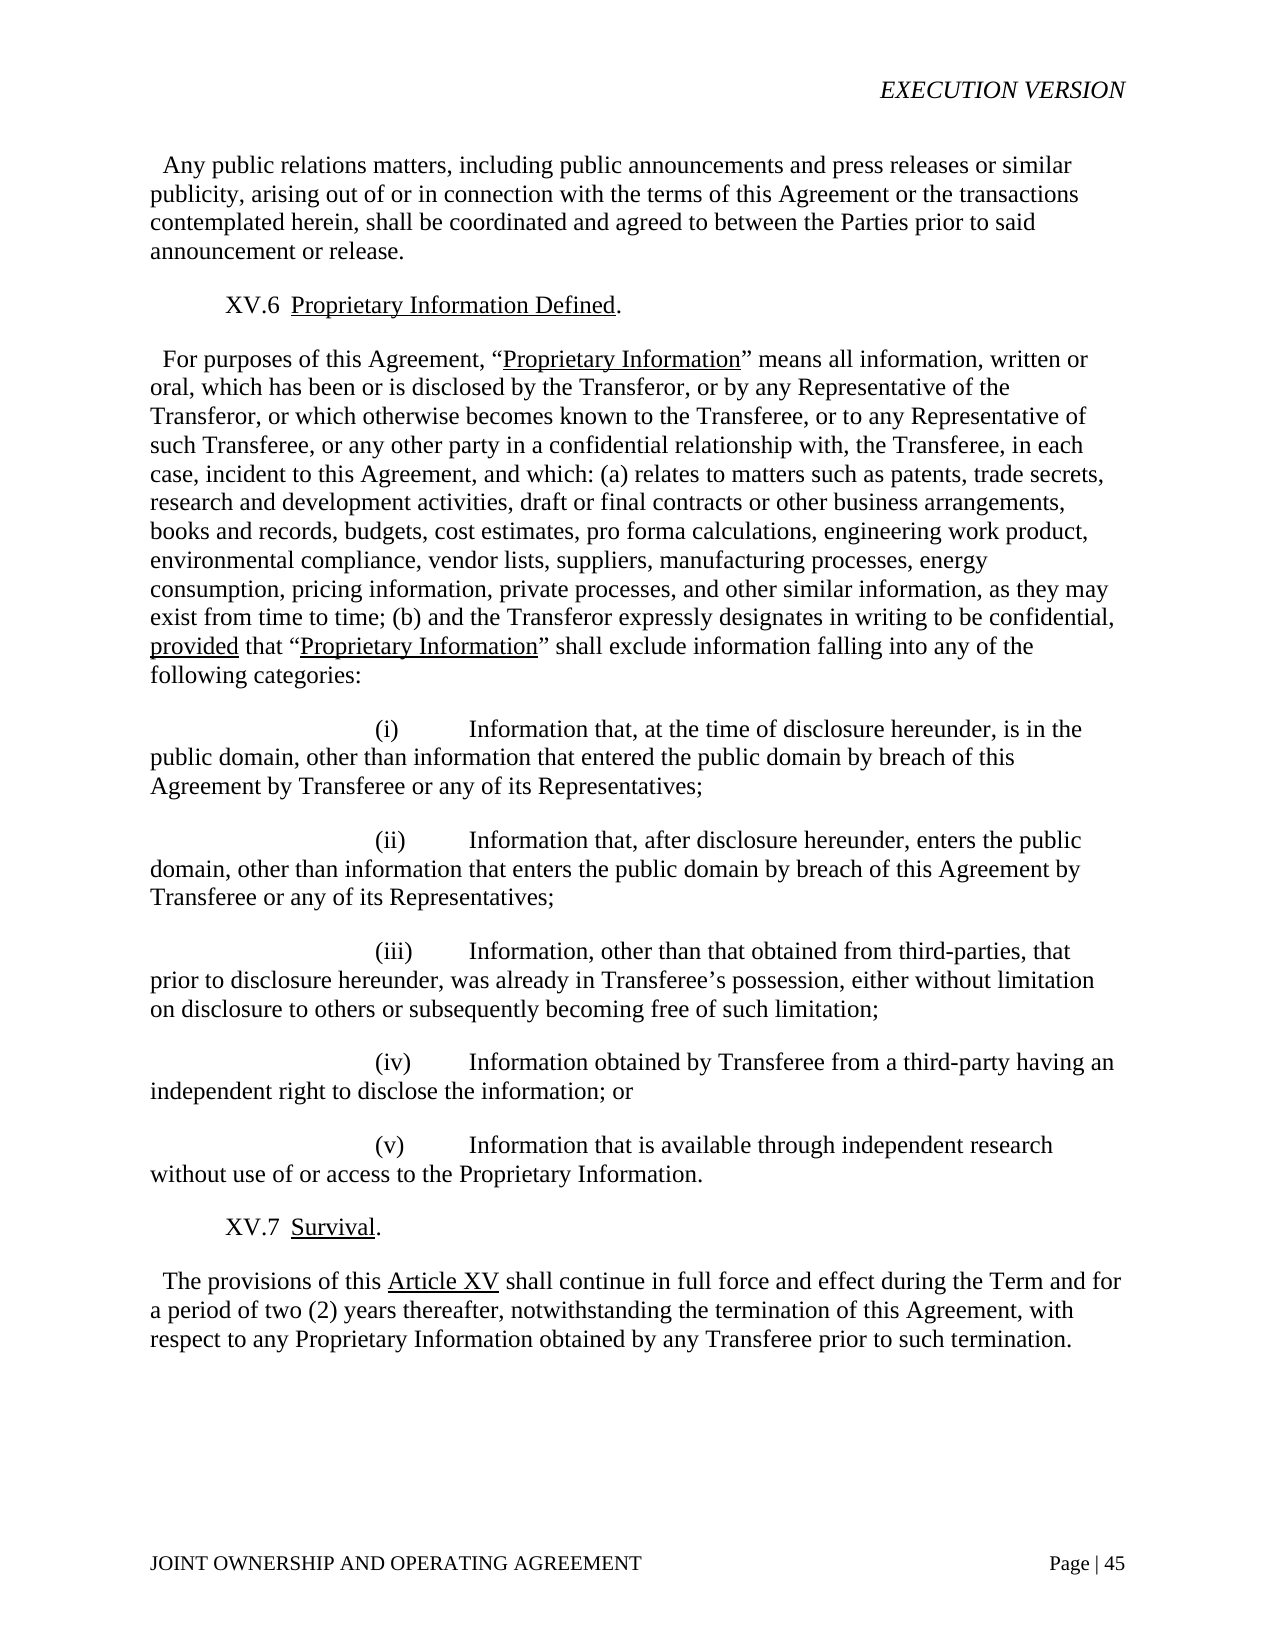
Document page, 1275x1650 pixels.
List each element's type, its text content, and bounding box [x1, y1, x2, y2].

subtitle Proprietary Information Defined. [150, 290, 1125, 319]
text The provisions of this Article XV shall continue in full force and effect during the Term and for a period of two (2) years thereafter, notwithstanding the termination of this Agreement, with respect to any Proprietary Information obtained by any Transferee prior to such termination. [150, 1266, 1125, 1352]
subtitle Information that, at the time of disclosure hereunder, is in the public domain, other than information that entered the public domain by breach of this Agreement by Transferee or any of its Representatives; [150, 714, 1125, 800]
text For purposes of this Agreement, “Proprietary Information” means all information, written or oral, which has been or is disclosed by the Transferor, or by any Representative of the Transferor, or which otherwise becomes known to the Transferee, or to any Representative of such Transferee, or any other party in a confidential relationship with, the Transferee, in each case, incident to this Agreement, and which: (a) relates to matters such as patents, trade secrets, research and development activities, draft or final contracts or other business arrangements, books and records, budgets, cost estimates, pro forma calculations, engineering work product, environmental compliance, vendor lists, suppliers, manufacturing processes, energy consumption, pricing information, private processes, and other similar information, as they may exist from time to time; (b) and the Transferor expressly designates in writing to be confidential, provided that “Proprietary Information” shall exclude information falling into any of the following categories: [150, 344, 1125, 689]
subtitle Information that, after disclosure hereunder, enters the public domain, other than information that enters the public domain by breach of this Agreement by Transferee or any of its Representatives; [150, 825, 1125, 911]
subtitle Information obtained by Transferee from a third-party having an independent right to disclose the information; or [150, 1047, 1125, 1105]
text Any public relations matters, including public announcements and press releases or similar publicity, arising out of or in connection with the terms of this Agreement or the transactions contemplated herein, shall be coordinated and agreed to between the Parties prior to said announcement or release. [150, 150, 1125, 265]
subtitle Information, other than that obtained from third-parties, that prior to disclosure hereunder, was already in Transferee’s possession, either without limitation on disclosure to others or subsequently becoming free of such limitation; [150, 936, 1125, 1022]
subtitle Survival. [150, 1212, 1125, 1241]
subtitle Information that is available through independent research without use of or access to the Proprietary Information. [150, 1130, 1125, 1187]
